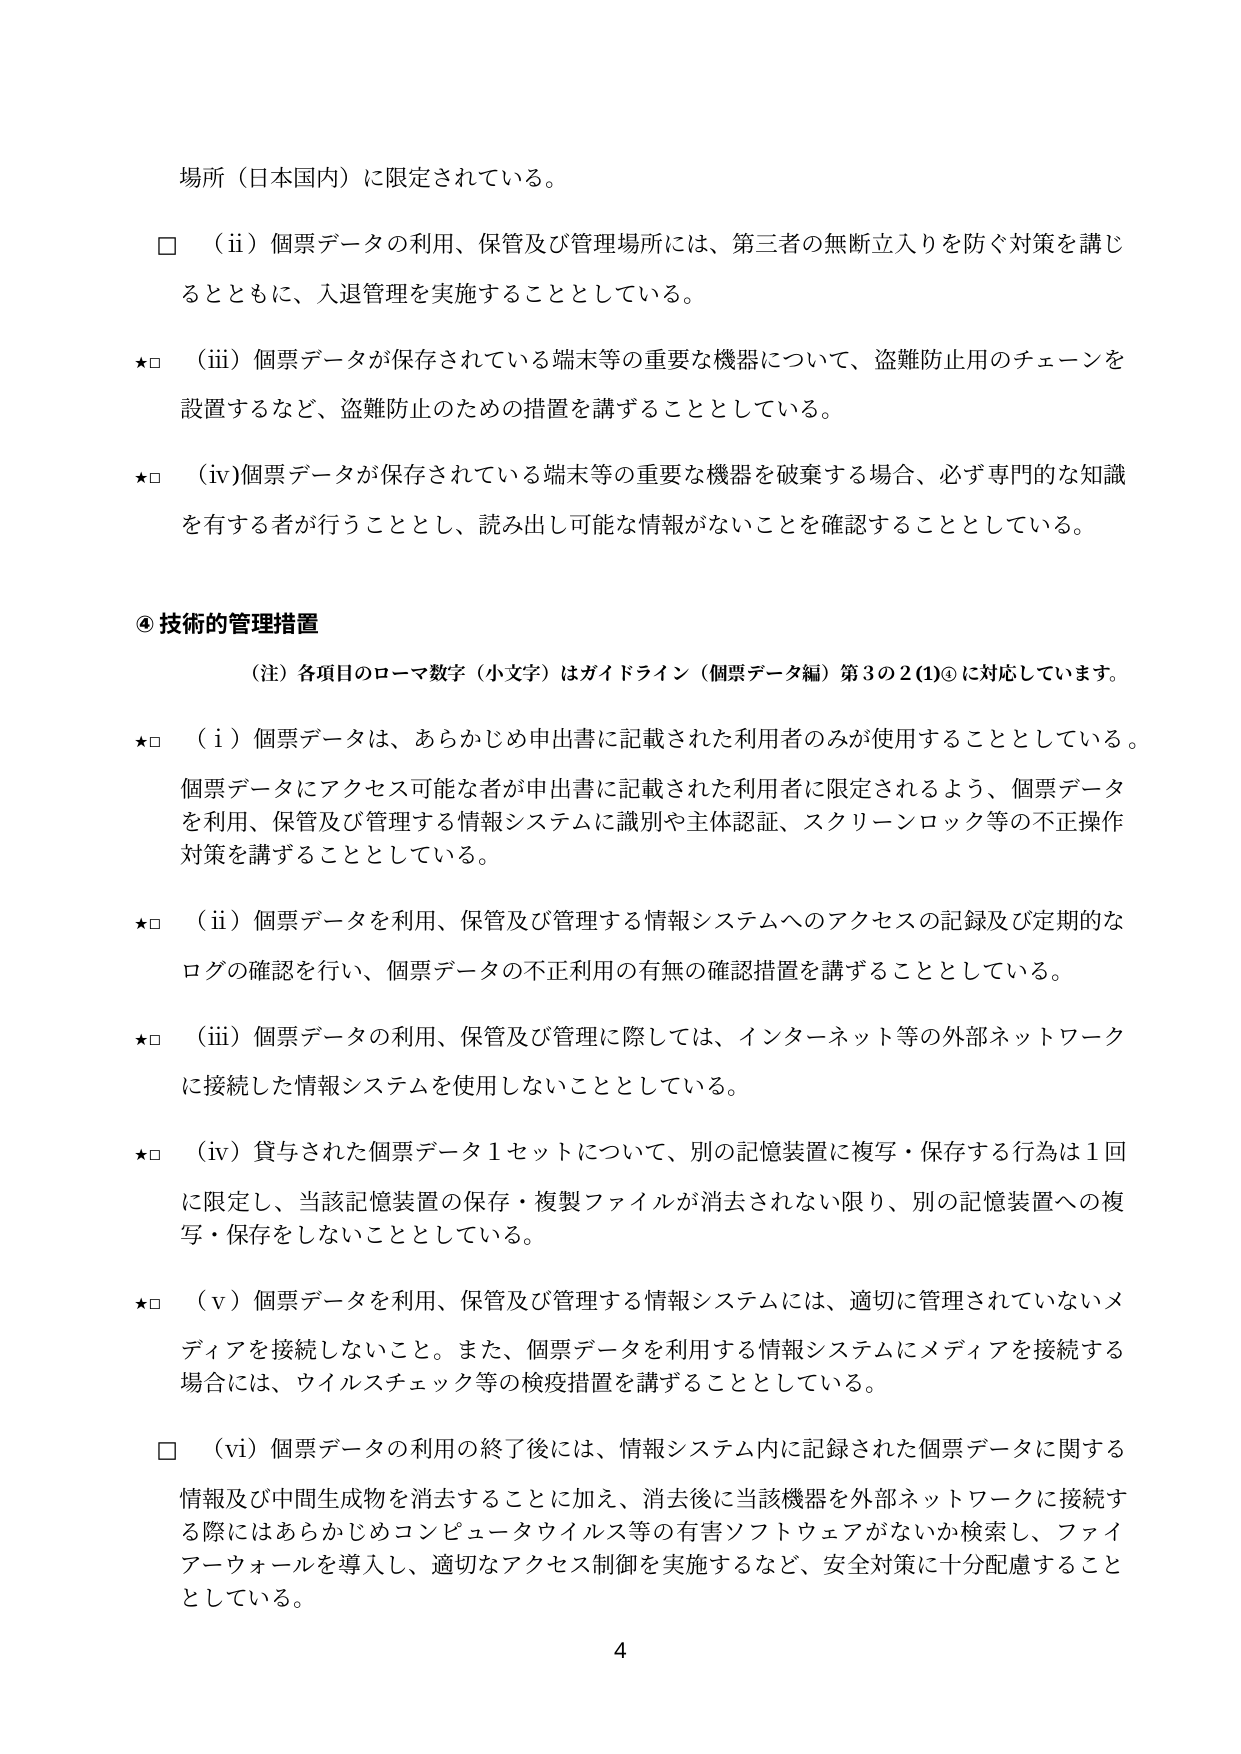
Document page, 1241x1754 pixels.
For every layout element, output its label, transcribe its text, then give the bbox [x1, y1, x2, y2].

text ★□ （ⅳ)個票データが保存されている端末等の重要な機器を破棄する場合、必ず専門的な知識を有する者が行うこととし、読み出し可能な情報がないことを確認することとしている。 [134, 441, 1128, 540]
text ★□ （ⅲ）個票データが保存されている端末等の重要な機器について、盗難防止用のチェーンを設置するなど、盗難防止のための措置を講ずることとしている。 [134, 326, 1128, 424]
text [156, 161, 1128, 193]
text ★□ （ⅴ）個票データを利用、保管及び管理する情報システムには、適切に管理されていないメディアを接続しないこと。また、個票データを利用する情報システムにメディアを接続する場合には、ウイルスチェック等の検疫措置を講ずることとしている。 [134, 1266, 1128, 1398]
text ★□ （ⅳ）貸与された個票データ１セットについて、別の記憶装置に複写・保存する行為は１回に限定し、当該記憶装置の保存・複製ファイルが消去されない限り、別の記憶装置への複写・保存をしないこととしている。 [134, 1118, 1128, 1250]
text ④技術的管理措置 [112, 589, 1128, 656]
text □ （ⅵ）個票データの利用の終了後には、情報システム内に記録された個票データに関する情報及び中間生成物を消去することに加え、消去後に当該機器を外部ネットワークに接続する際にはあらかじめコンピュータウイルス等の有害ソフトウェアがないか検索し、ファイアーウォールを導入し、適切なアクセス制御を実施するなど、安全対策に十分配慮することとしている。 [156, 1415, 1128, 1613]
text ★□ （ⅲ）個票データの利用、保管及び管理に際しては、インターネット等の外部ネットワークに接続した情報システムを使用しないこととしている。 [134, 1002, 1128, 1101]
text □ （ⅱ）個票データの利用、保管及び管理場所には、第三者の無断立入りを防ぐ対策を講じるとともに、入退管理を実施することとしている。 [156, 210, 1128, 309]
text （注）各項目のローマ数字（小文字）はガイドライン（個票データ編）第３の２(1)④に対応しています。 [112, 656, 1128, 689]
text ★□ （ⅱ）個票データを利用、保管及び管理する情報システムへのアクセスの記録及び定期的なログの確認を行い、個票データの不正利用の有無の確認措置を講ずることとしている。 [134, 887, 1128, 986]
text ★□ （ⅰ）個票データは、あらかじめ申出書に記載された利用者のみが使用することとしている。個票データにアクセス可能な者が申出書に記載された利用者に限定されるよう、個票データを利用、保管及び管理する情報システムに識別や主体認証、スクリーンロック等の不正操作対策を講ずることとしている。 [134, 705, 1128, 870]
